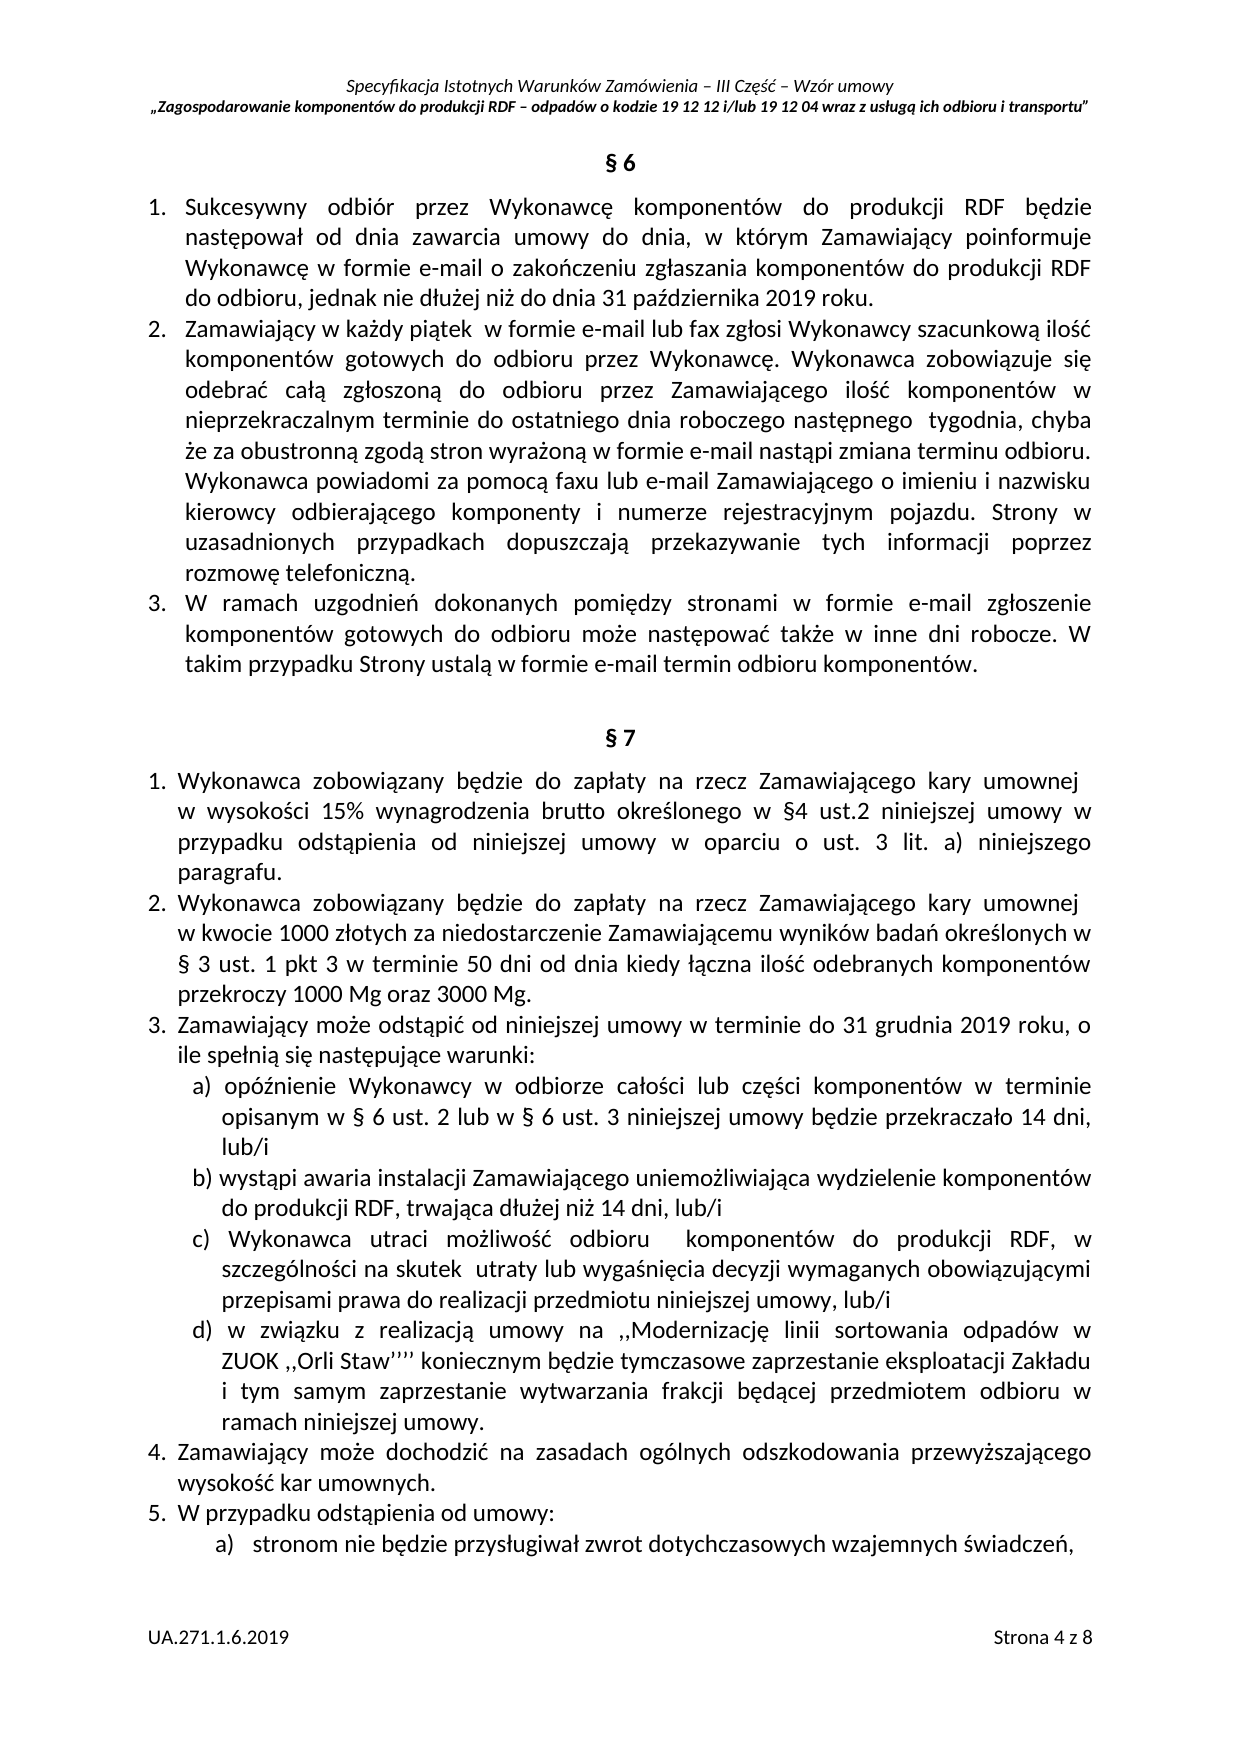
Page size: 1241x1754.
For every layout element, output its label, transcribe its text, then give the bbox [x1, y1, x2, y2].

text b) wystąpi awaria instalacji Zamawiającego uniemożliwiająca wydzielenie komponentów do produkcji RDF, trwająca dłużej niż 14 dni, lub/i [192, 1162, 1093, 1223]
list W przypadku odstąpienia od umowy: [148, 1497, 1093, 1528]
text § 6 [148, 148, 1093, 178]
text a) opóźnienie Wykonawcy w odbiorze całości lub części komponentów w terminie opisanym w § 6 ust. 2 lub w ̕§ 6 ust. 3 niniejszej umowy będzie przekraczało 14 dni, lub/i [192, 1070, 1093, 1162]
list Wykonawca zobowiązany będzie do zapłaty na rzecz Zamawiającego kary umownej w wysokości 15% wynagrodzenia brutto określonego w §4 ust.2 niniejszej umowy w przypadku odstąpienia od niniejszej umowy w oparciu o ust. 3 lit. a) niniejszego paragrafu. [148, 765, 1093, 887]
list Wykonawca zobowiązany będzie do zapłaty na rzecz Zamawiającego kary umownej w kwocie 1000 złotych za niedostarczenie Zamawiającemu wyników badań określonych w § 3 ust. 1 pkt 3 w terminie 50 dni od dnia kiedy łączna ilość odebranych komponentów przekroczy 1000 Mg oraz 3000 Mg. [148, 887, 1093, 1009]
list d) w związku z realizacją umowy na ,,Modernizację linii sortowania odpadów w ZUOK ,,Orli Staw’’’’ koniecznym będzie tymczasowe zaprzestanie eksploatacji Zakładu i tym samym zaprzestanie wytwarzania frakcji będącej przedmiotem odbioru w ramach niniejszej umowy. [192, 1314, 1093, 1436]
text c) Wykonawca utraci możliwość odbioru komponentów do produkcji RDF, w szczególności na skutek utraty lub wygaśnięcia decyzji wymaganych obowiązującymi przepisami prawa do realizacji przedmiotu niniejszej umowy, lub/i [192, 1223, 1093, 1314]
text § 7 [148, 722, 1093, 752]
list W ramach uzgodnień dokonanych pomiędzy stronami w formie e-mail zgłoszenie komponentów gotowych do odbioru może następować także w inne dni robocze. W takim przypadku Strony ustalą w formie e-mail termin odbioru komponentów. [148, 587, 1093, 679]
list Zamawiający może odstąpić od niniejszej umowy w terminie do 31 grudnia 2019 roku, o ile spełnią się następujące warunki: [148, 1009, 1093, 1070]
list Sukcesywny odbiór przez Wykonawcę komponentów do produkcji RDF będzie następował od dnia zawarcia umowy do dnia, w którym Zamawiający poinformuje Wykonawcę w formie e-mail o zakończeniu zgłaszania komponentów do produkcji RDF do odbioru, jednak nie dłużej niż do dnia 31 października 2019 roku. [148, 191, 1093, 313]
list stronom nie będzie przysługiwał zwrot dotychczasowych wzajemnych świadczeń, [215, 1528, 1093, 1558]
list Zamawiający w każdy piątek w formie e-mail lub fax zgłosi Wykonawcy szacunkową ilość komponentów gotowych do odbioru przez Wykonawcę. Wykonawca zobowiązuje się odebrać całą zgłoszoną do odbioru przez Zamawiającego ilość komponentów w nieprzekraczalnym terminie do ostatniego dnia roboczego następnego tygodnia, chyba że za obustronną zgodą stron wyrażoną w formie e-mail nastąpi zmiana terminu odbioru. Wykonawca powiadomi za pomocą faxu lub e-mail Zamawiającego o imieniu i nazwisku kierowcy odbierającego komponenty i numerze rejestracyjnym pojazdu. Strony w uzasadnionych przypadkach dopuszczają przekazywanie tych informacji poprzez rozmowę telefoniczną. [148, 313, 1093, 587]
list Zamawiający może dochodzić na zasadach ogólnych odszkodowania przewyższającego wysokość kar umownych. [148, 1436, 1093, 1497]
